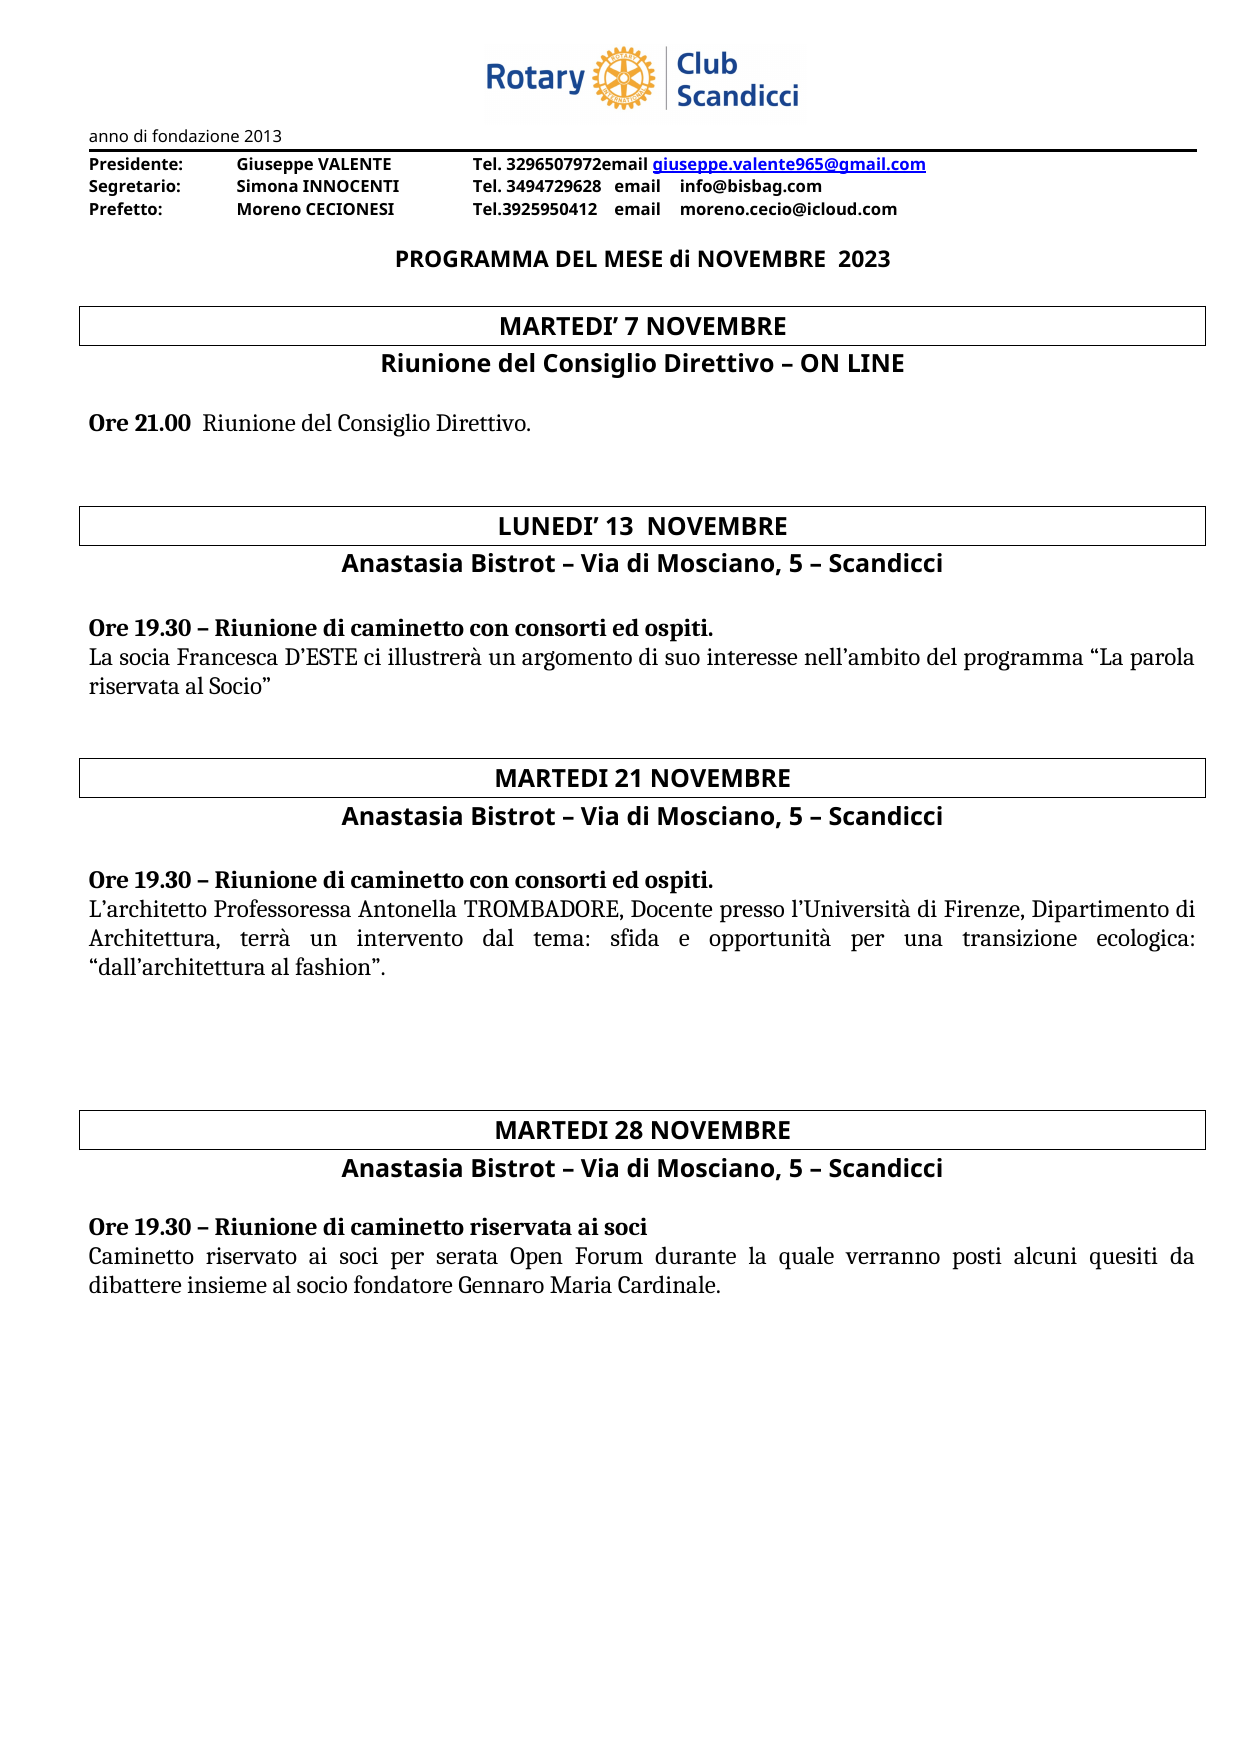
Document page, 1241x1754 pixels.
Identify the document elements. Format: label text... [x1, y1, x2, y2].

text PROGRAMMA DEL MESE di NOVEMBRE 2023 [89, 243, 1197, 274]
text Prefetto: Moreno CECIONESI Tel.3925950412 email moreno.cecio@icloud.com [89, 198, 1197, 221]
text Presidente: Giuseppe VALENTE Tel. 3296507972email giuseppe.valente965@gmail.com [89, 152, 1197, 175]
text Anastasia Bistrot – Via di Mosciano, 5 – Scandicci [89, 546, 1197, 580]
text anno di fondazione 2013 [89, 124, 1197, 149]
text L’architetto Professoressa Antonella TROMBADORE, Docente presso l’Università di Firenze, Dipartimento di Architettura, terrà un intervento dal tema: sfida e opportunità per una transizione ecologica: “dall’architettura al fashion”. [89, 895, 1197, 981]
text Anastasia Bistrot – Via di Mosciano, 5 – Scandicci [89, 798, 1197, 832]
text Ore 21.00 Riunione del Consiglio Direttivo. [89, 409, 1197, 438]
text Riunione del Consiglio Direttivo – ON LINE [89, 346, 1197, 380]
text Segretario: Simona INNOCENTI Tel. 3494729628 email info@bisbag.com [89, 175, 1197, 198]
text Ore 19.30 – Riunione di caminetto con consorti ed ospiti. [89, 614, 1197, 643]
text MARTEDI’ 7 NOVEMBRE [80, 307, 1205, 345]
picture [483, 44, 808, 125]
text LUNEDI’ 13 NOVEMBRE [80, 507, 1205, 545]
text Ore 19.30 – Riunione di caminetto riservata ai soci [89, 1213, 1197, 1242]
text MARTEDI 28 NOVEMBRE [80, 1111, 1205, 1149]
text Ore 19.30 – Riunione di caminetto con consorti ed ospiti. [89, 866, 1197, 895]
text La socia Francesca D’ESTE ci illustrerà un argomento di suo interesse nell’ambito del programma “La parola riservata al Socio” [89, 643, 1197, 700]
text Anastasia Bistrot – Via di Mosciano, 5 – Scandicci [89, 1150, 1197, 1184]
text Caminetto riservato ai soci per serata Open Forum durante la quale verranno posti alcuni quesiti da dibattere insieme al socio fondatore Gennaro Maria Cardinale. [89, 1242, 1197, 1299]
text MARTEDI 21 NOVEMBRE [80, 759, 1205, 797]
